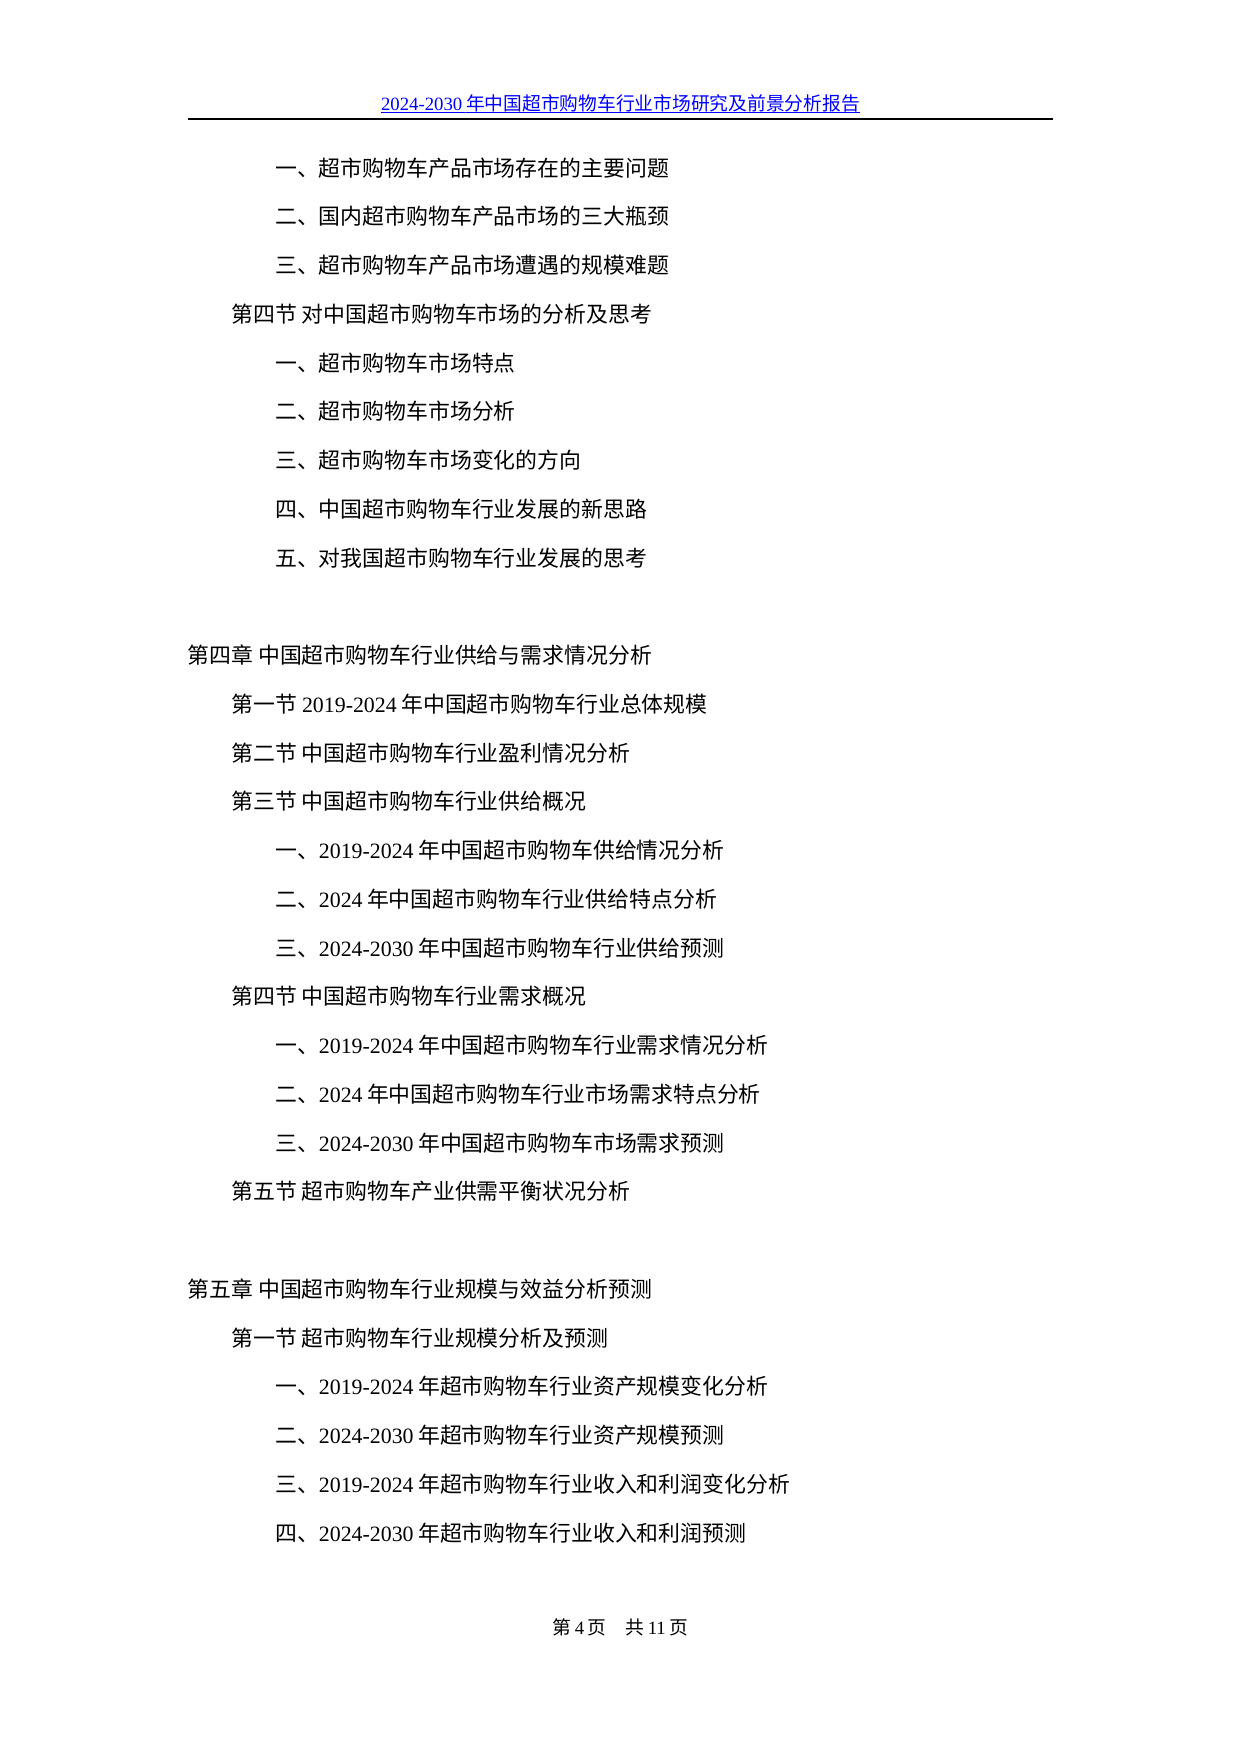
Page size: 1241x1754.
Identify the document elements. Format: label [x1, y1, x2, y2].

text [187, 150, 1053, 1548]
